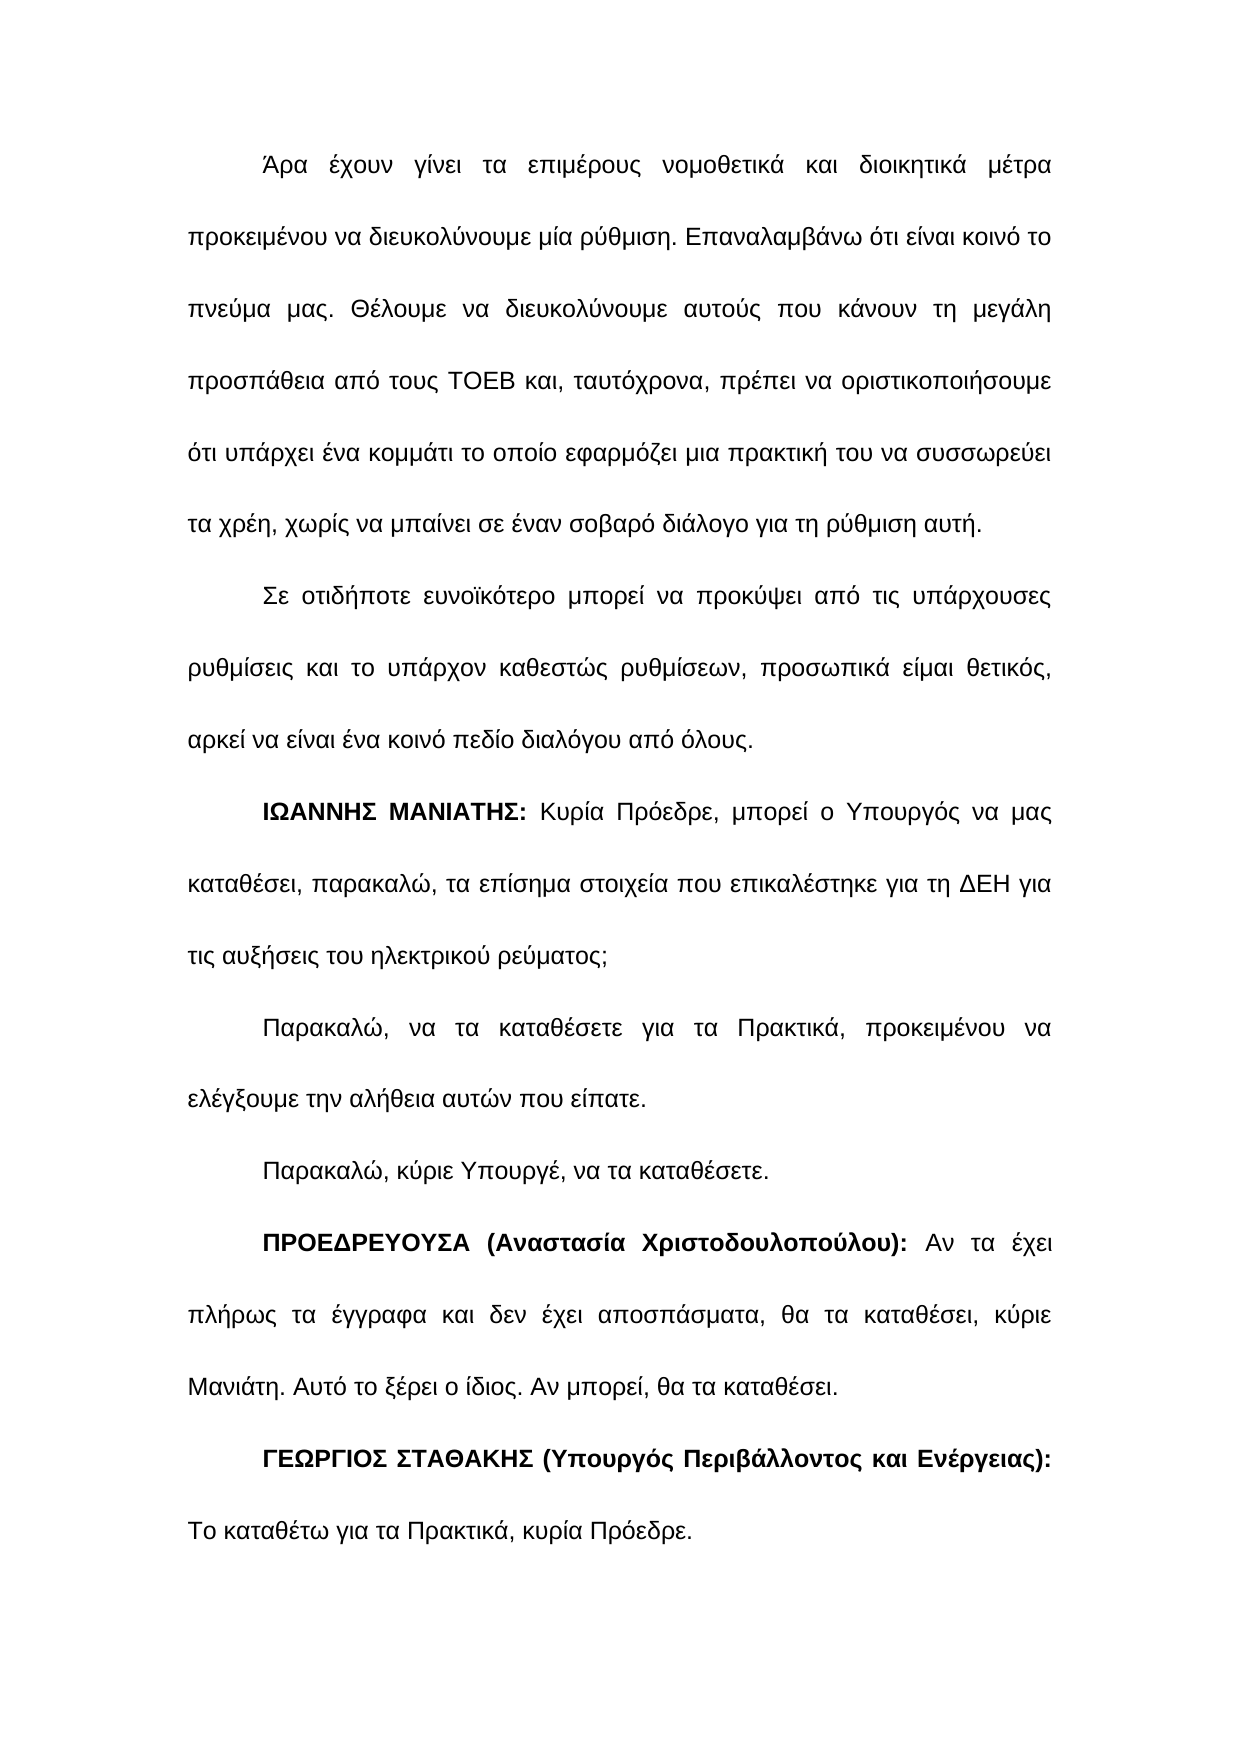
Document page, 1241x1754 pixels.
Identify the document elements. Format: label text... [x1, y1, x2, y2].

text Άρα έχουν γίνει τα επιμέρους νομοθετικά και διοικητικά μέτρα προκειμένου να διευκολύνουμε μία ρύθμιση. Επαναλαμβάνω ότι είναι κοινό το πνεύμα μας. Θέλουμε να διευκολύνουμε αυτούς που κάνουν τη μεγάλη προσπάθεια από τους ΤΟΕΒ και, ταυτόχρονα, πρέπει να οριστικοποιήσουμε ότι υπάρχει ένα κομμάτι το οποίο εφαρμόζει μια πρακτική του να συσσωρεύει τα χρέη, χωρίς να μπαίνει σε έναν σοβαρό διάλογο για τη ρύθμιση αυτή. [187, 150, 1053, 538]
text ΙΩΑΝΝΗΣ ΜΑΝΙΑΤΗΣ: Κυρία Πρόεδρε, μπορεί ο Υπουργός να μας καταθέσει, παρακαλώ, τα επίσημα στοιχεία που επικαλέστηκε για τη ΔΕΗ για τις αυξήσεις του ηλεκτρικού ρεύματος; [187, 797, 1053, 969]
text ΠΡΟΕΔΡΕΥΟΥΣΑ (Αναστασία Χριστοδουλοπούλου): Αν τα έχει πλήρως τα έγγραφα και δεν έχει αποσπάσματα, θα τα καταθέσει, κύριε Μανιάτη. Αυτό το ξέρει ο ίδιος. Αν μπορεί, θα τα καταθέσει. [187, 1228, 1053, 1401]
text Παρακαλώ, να τα καταθέσετε για τα Πρακτικά, προκειμένου να ελέγξουμε την αλήθεια αυτών που είπατε. [187, 1012, 1053, 1113]
text Σε οτιδήποτε ευνοϊκότερο μπορεί να προκύψει από τις υπάρχουσες ρυθμίσεις και το υπάρχον καθεστώς ρυθμίσεων, προσωπικά είμαι θετικός, αρκεί να είναι ένα κοινό πεδίο διαλόγου από όλους. [187, 581, 1053, 754]
text ΓΕΩΡΓΙΟΣ ΣΤΑΘΑΚΗΣ (Υπουργός Περιβάλλοντος και Ενέργειας): Το καταθέτω για τα Πρακτικά, κυρία Πρόεδρε. [187, 1444, 1053, 1544]
text Παρακαλώ, κύριε Υπουργέ, να τα καταθέσετε. [187, 1156, 1053, 1185]
